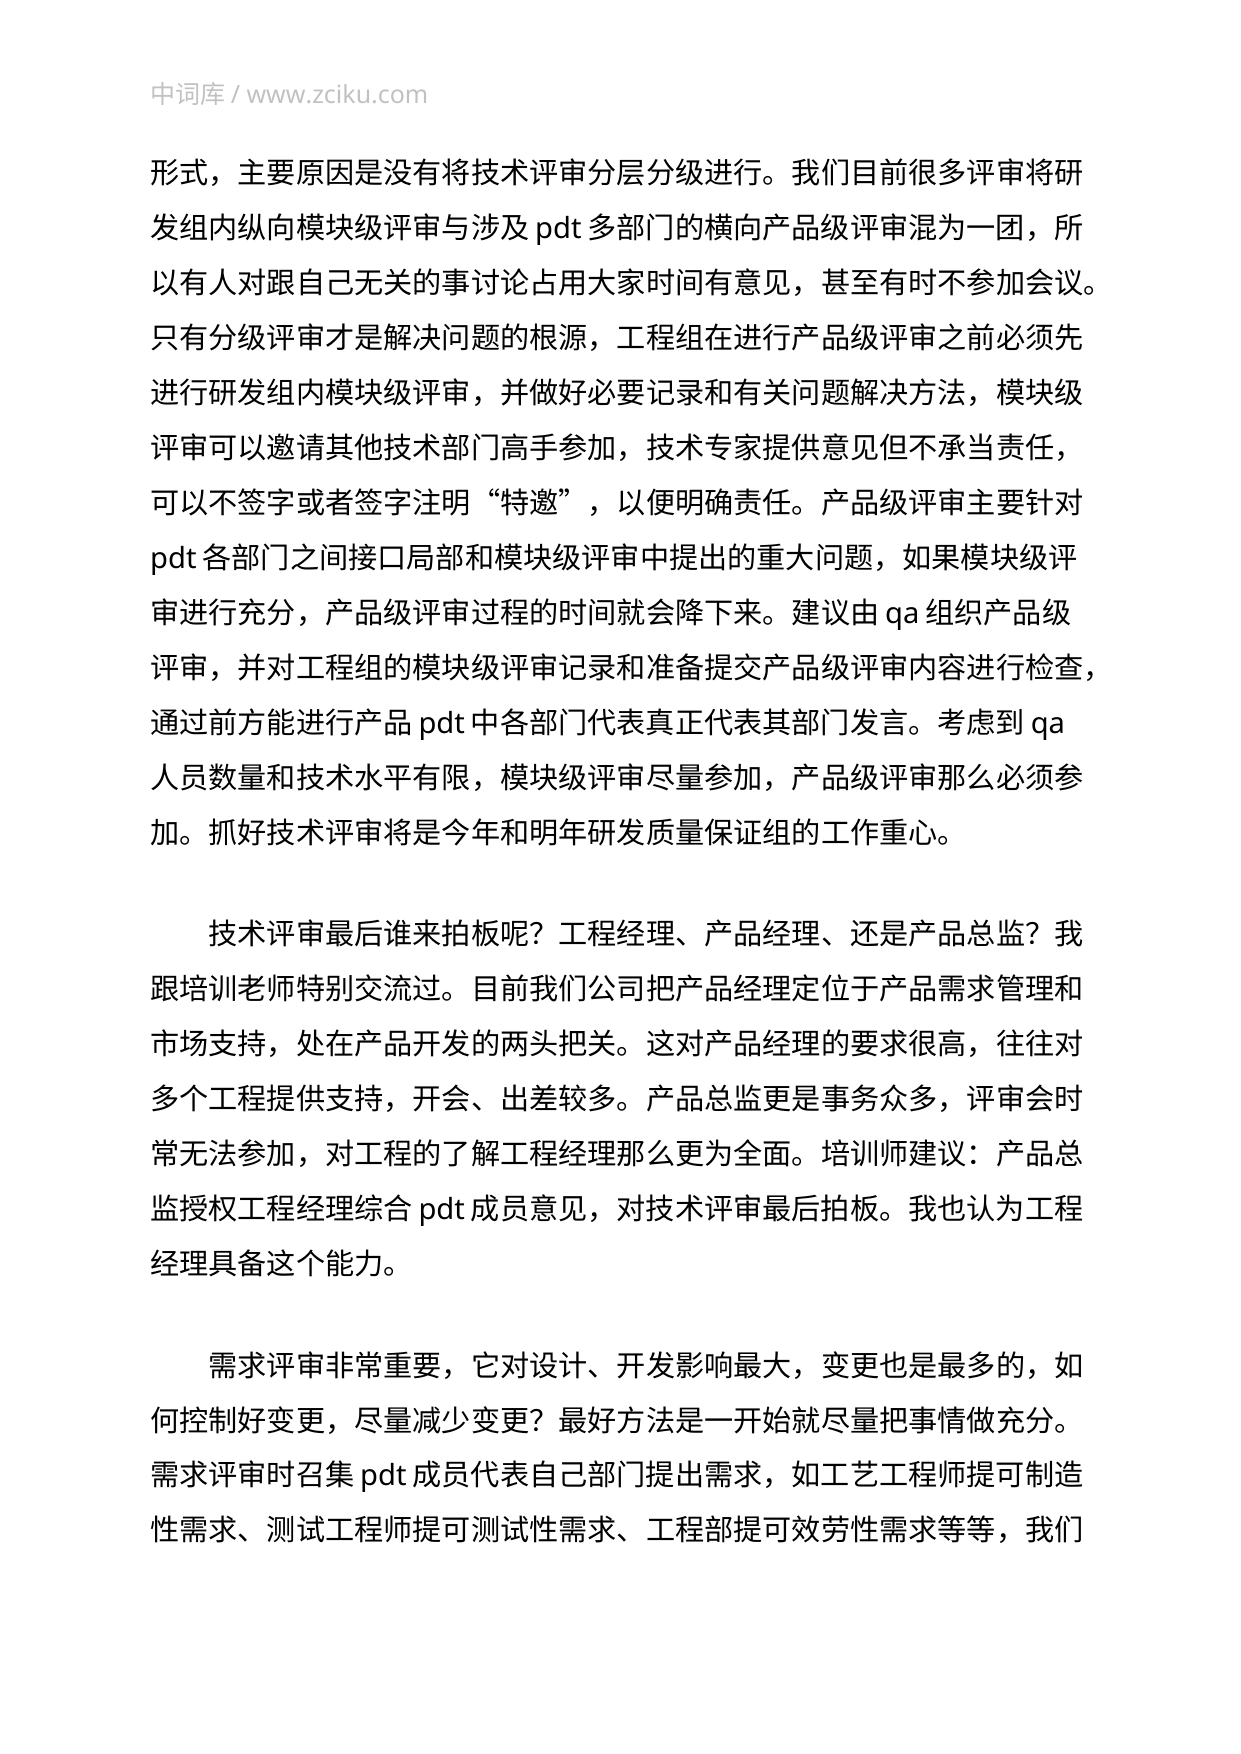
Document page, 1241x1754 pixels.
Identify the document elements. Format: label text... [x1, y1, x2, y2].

text 技术评审最后谁来拍板呢？工程经理、产品经理、还是产品总监？我跟培训老师特别交流过。目前我们公司把产品经理定位于产品需求管理和市场支持，处在产品开发的两头把关。这对产品经理的要求很高，往往对多个工程提供支持，开会、出差较多。产品总监更是事务众多，评审会时常无法参加，对工程的了解工程经理那么更为全面。培训师建议：产品总监授权工程经理综合pdt成员意见，对技术评审最后拍板。我也认为工程经理具备这个能力。 [150, 911, 1090, 1283]
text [150, 1342, 1090, 1549]
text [150, 150, 1090, 851]
